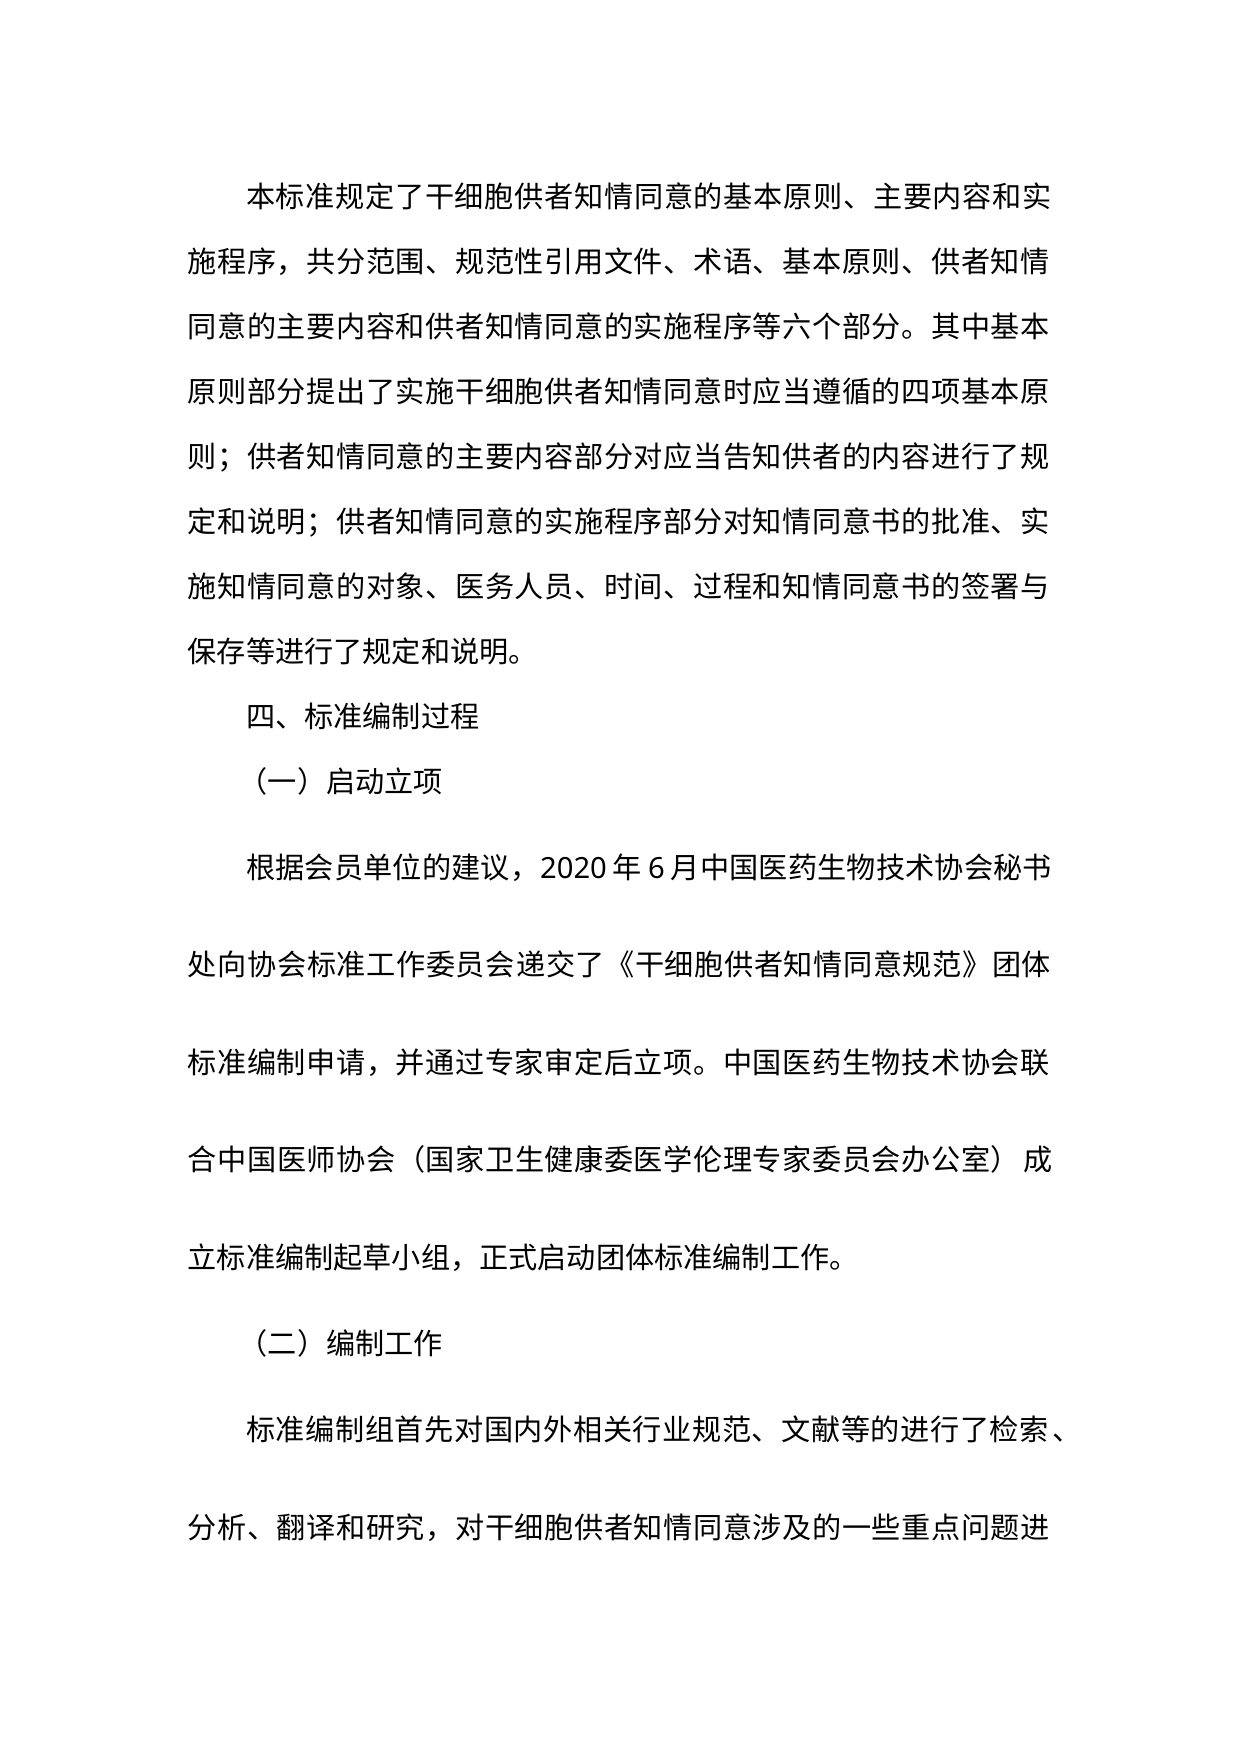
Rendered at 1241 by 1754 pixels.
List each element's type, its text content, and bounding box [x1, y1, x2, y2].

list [187, 1395, 1053, 1558]
text 四、标准编制过程 [187, 682, 1053, 747]
text 本标准规定了干细胞供者知情同意的基本原则、主要内容和实施程序，共分范围、规范性引用文件、术语、基本原则、供者知情同意的主要内容和供者知情同意的实施程序等六个部分。其中基本原则部分提出了实施干细胞供者知情同意时应当遵循的四项基本原则；供者知情同意的主要内容部分对应当告知供者的内容进行了规定和说明；供者知情同意的实施程序部分对知情同意书的批准、实施知情同意的对象、医务人员、时间、过程和知情同意书的签署与保存等进行了规定和说明。 [187, 162, 1053, 682]
list （二）编制工作 [209, 1309, 1053, 1374]
list （一）启动立项 [209, 747, 1053, 812]
list 根据会员单位的建议，2020年6月中国医药生物技术协会秘书处向协会标准工作委员会递交了《干细胞供者知情同意规范》团体标准编制申请，并通过专家审定后立项。中国医药生物技术协会联合中国医师协会（国家卫生健康委医学伦理专家委员会办公室）成立标准编制起草小组，正式启动团体标准编制工作。 [187, 833, 1053, 1288]
